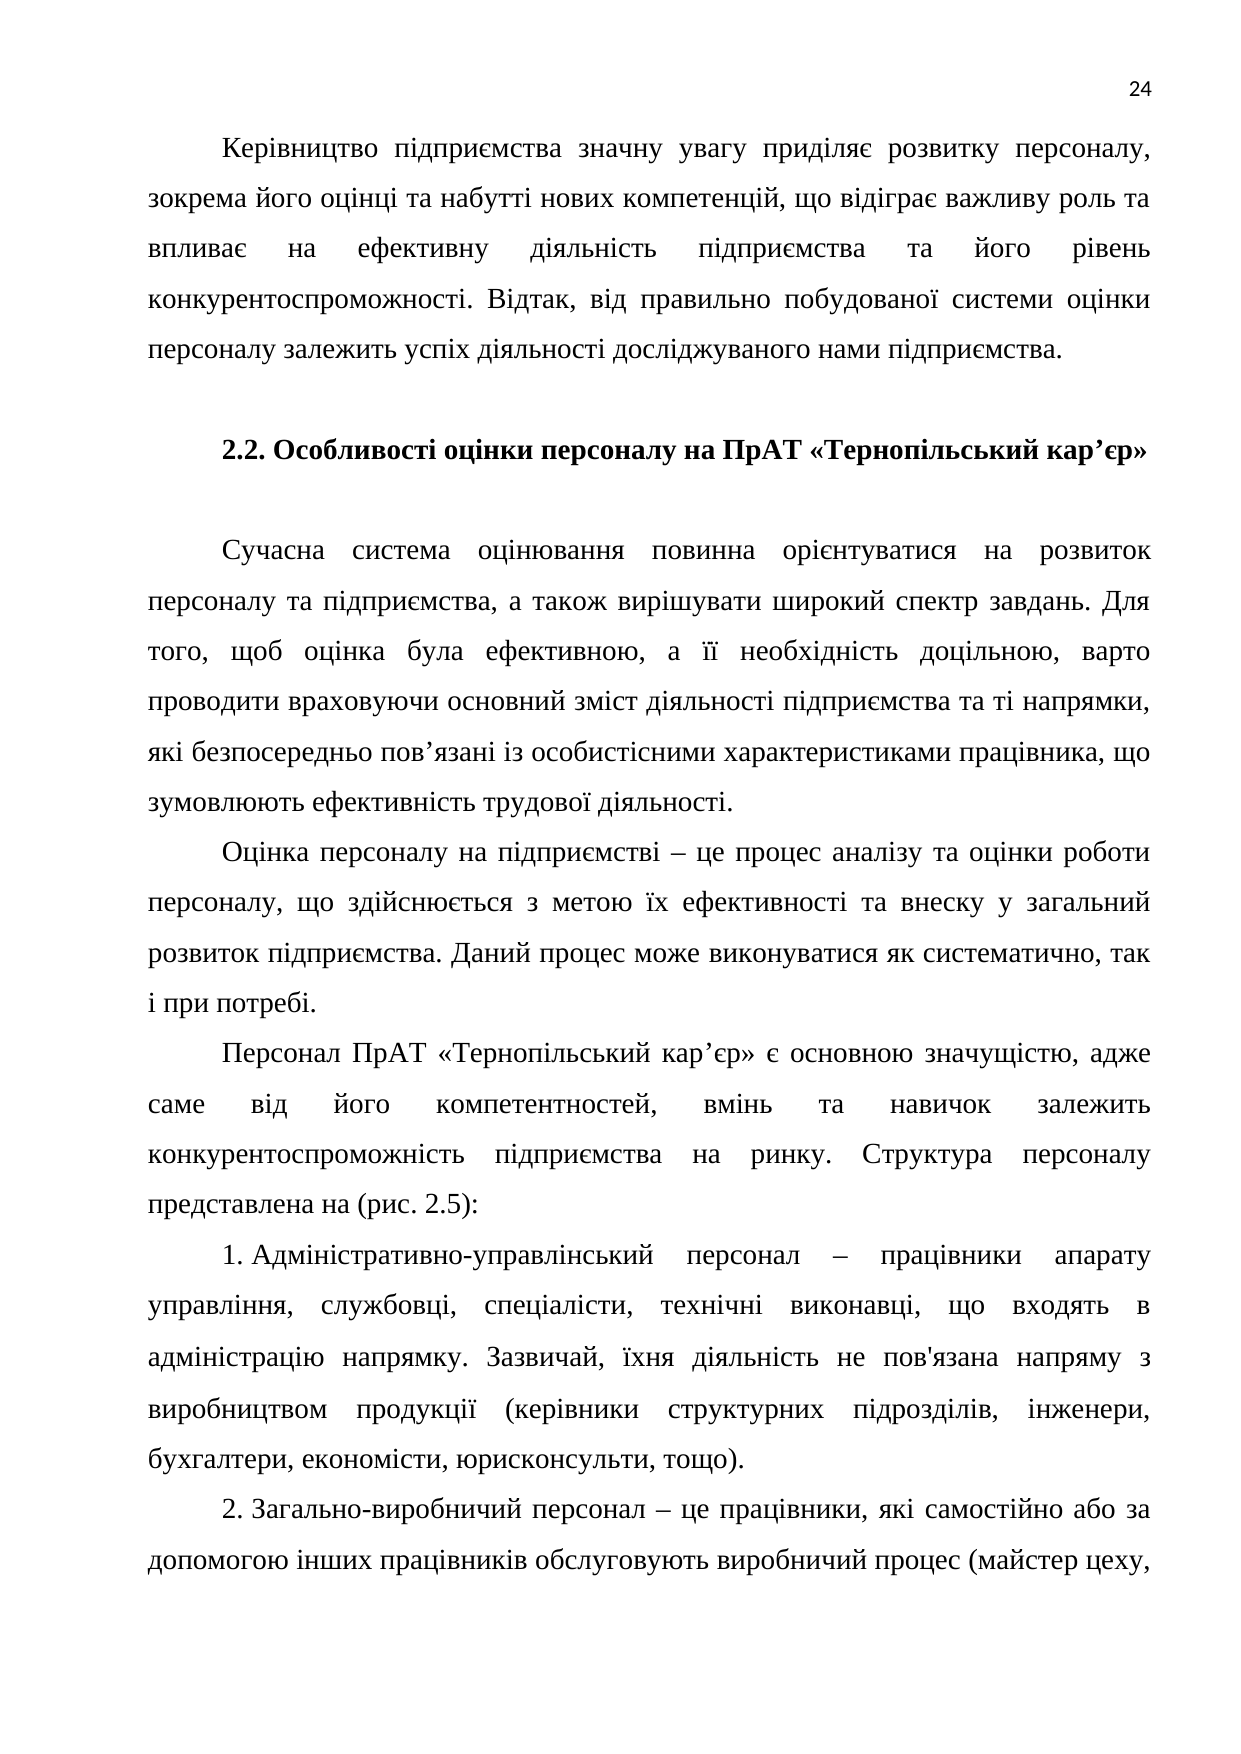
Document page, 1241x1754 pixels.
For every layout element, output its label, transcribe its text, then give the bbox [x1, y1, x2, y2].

text 2.2. Особливості оцінки персоналу на ПрАТ «Тернопільський кар’єр» [148, 432, 1152, 465]
text Оцінка персоналу на підприємстві – це процес аналізу та оцінки роботи персоналу, що здійснюється з метою їх ефективності та внеску у загальний розвиток підприємства. Даний процес може виконуватися як систематично, так і при потребі. [148, 834, 1152, 1019]
list Адміністративно-управлінський персонал – працівники апарату управління, службовці, спеціалісти, технічні виконавці, що входять в адміністрацію напрямку. Зазвичай, їхня діяльність не пов'язана напряму з виробництвом продукції (керівники структурних підрозділів, інженери, бухгалтери, економісти, юрисконсульти, тощо). [148, 1237, 1152, 1475]
text Керівництво підприємства значну увагу приділяє розвитку персоналу, зокрема його оцінці та набутті нових компетенцій, що відіграє важливу роль та впливає на ефективну діяльність підприємства та його рівень конкурентоспроможності. Відтак, від правильно побудованої системи оцінки персоналу залежить успіх діяльності досліджуваного нами підприємства. [148, 130, 1152, 365]
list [148, 1491, 1152, 1575]
text Сучасна система оцінювання повинна орієнтуватися на розвиток персоналу та підприємства, а також вирішувати широкий спектр завдань. Для того, щоб оцінка була ефективною, а її необхідність доцільною, варто проводити враховуючи основний зміст діяльності підприємства та ті напрямки, які безпосередньо пов’язані із особистісними характеристиками працівника, що зумовлюють ефективність трудової діяльності. [148, 532, 1152, 817]
text Персонал ПрАТ «Тернопільський кар’єр» є основною значущістю, адже саме від його компетентностей, вмінь та навичок залежить конкурентоспроможність підприємства на ринку. Структура персоналу представлена на (рис. 2.5): [148, 1036, 1152, 1220]
